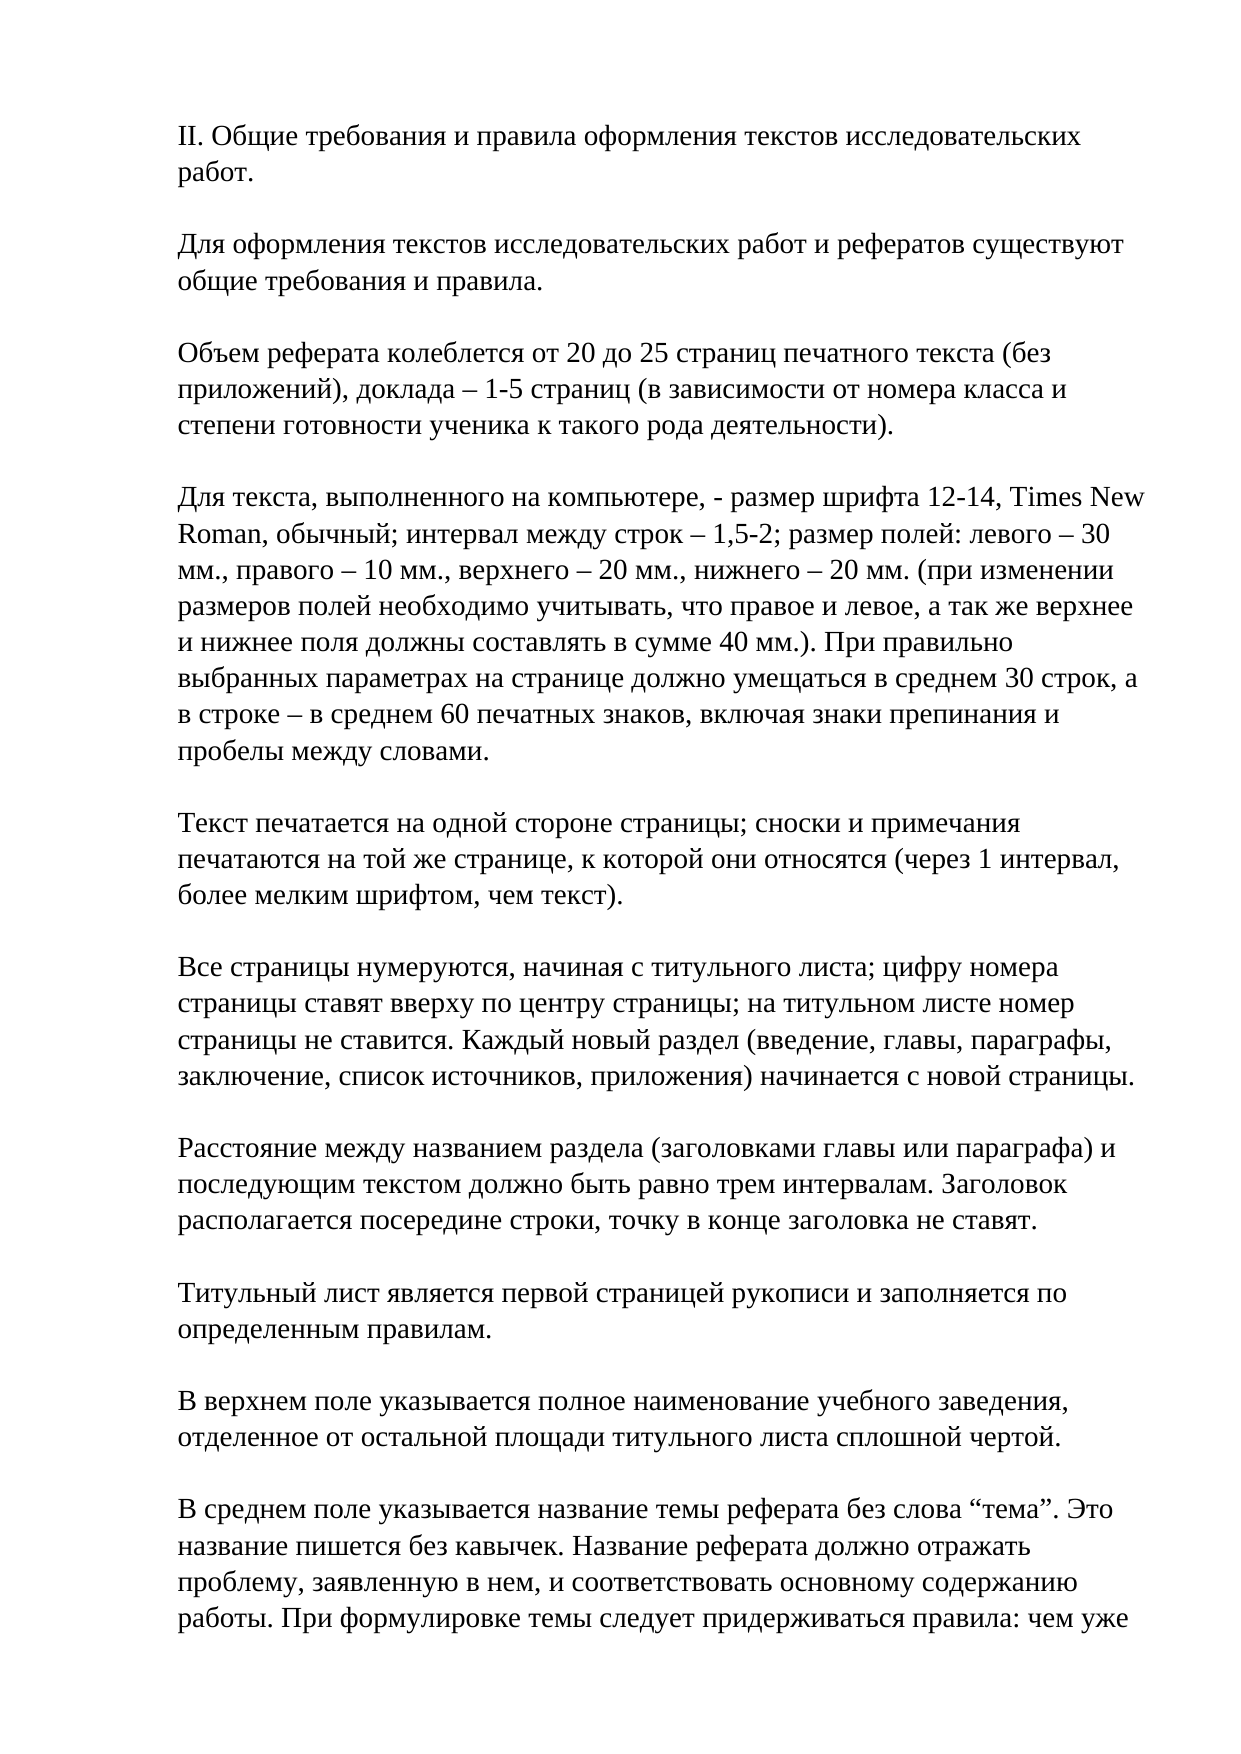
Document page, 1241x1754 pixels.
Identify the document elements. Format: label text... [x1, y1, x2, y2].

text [177, 1492, 1152, 1634]
text Для оформления текстов исследовательских работ и рефератов существуют общие требования и правила. [177, 227, 1152, 296]
text Расстояние между названием раздела (заголовками главы или параграфа) и последующим текстом должно быть равно трем интервалам. Заголовок располагается посередине строки, точку в конце заголовка не ставят. [177, 1130, 1152, 1236]
text Титульный лист является первой страницей рукописи и заполняется по определенным правилам. [177, 1275, 1152, 1344]
text Для текста, выполненного на компьютере, - размер шрифта 12-14, Times New Roman, обычный; интервал между строк – 1,5-2; размер полей: левого – 30 мм., правого – 10 мм., верхнего – 20 мм., нижнего – 20 мм. (при изменении размеров полей необходимо учитывать, что правое и левое, а так же верхнее и нижнее поля должны составлять в сумме 40 мм.). При правильно выбранных параметрах на странице должно умещаться в среднем 30 строк, а в строке – в среднем 60 печатных знаков, включая знаки препинания и пробелы между словами. [177, 479, 1152, 766]
text Объем реферата колеблется от 20 до 25 страниц печатного текста (без приложений), доклада – 1-5 страниц (в зависимости от номера класса и степени готовности ученика к такого рода деятельности). [177, 335, 1152, 441]
text Все страницы нумеруются, начиная с титульного листа; цифру номера страницы ставят вверху по центру страницы; на титульном листе номер страницы не ставится. Каждый новый раздел (введение, главы, параграфы, заключение, список источников, приложения) начинается с новой страницы. [177, 949, 1152, 1091]
text Текст печатается на одной стороне страницы; сноски и примечания печатаются на той же странице, к которой они относятся (через 1 интервал, более мелким шрифтом, чем текст). [177, 805, 1152, 911]
text В верхнем поле указывается полное наименование учебного заведения, отделенное от остальной площади титульного листа сплошной чертой. [177, 1383, 1152, 1453]
text II. Общие требования и правила оформления текстов исследовательских работ. [177, 118, 1152, 188]
